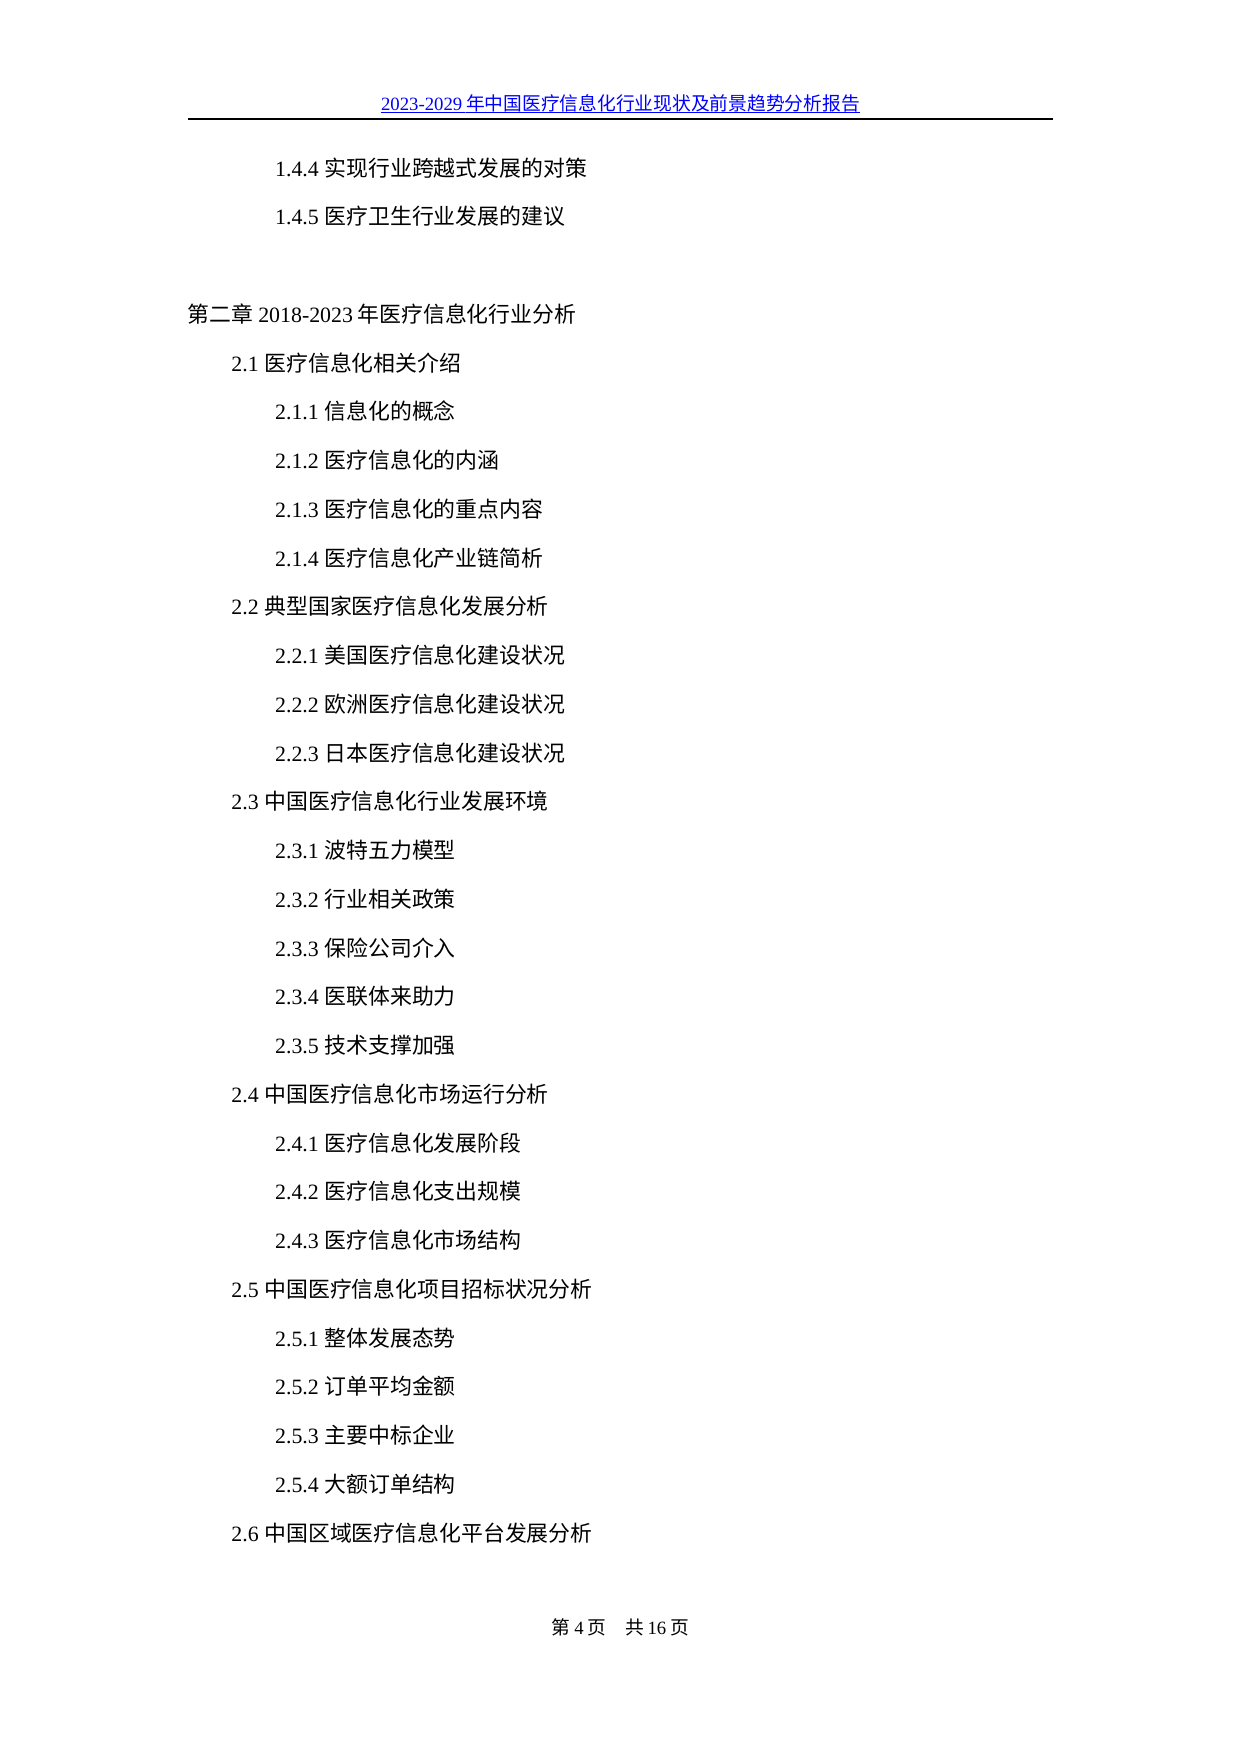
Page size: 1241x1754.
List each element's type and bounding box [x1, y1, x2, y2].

text [187, 150, 1053, 1548]
